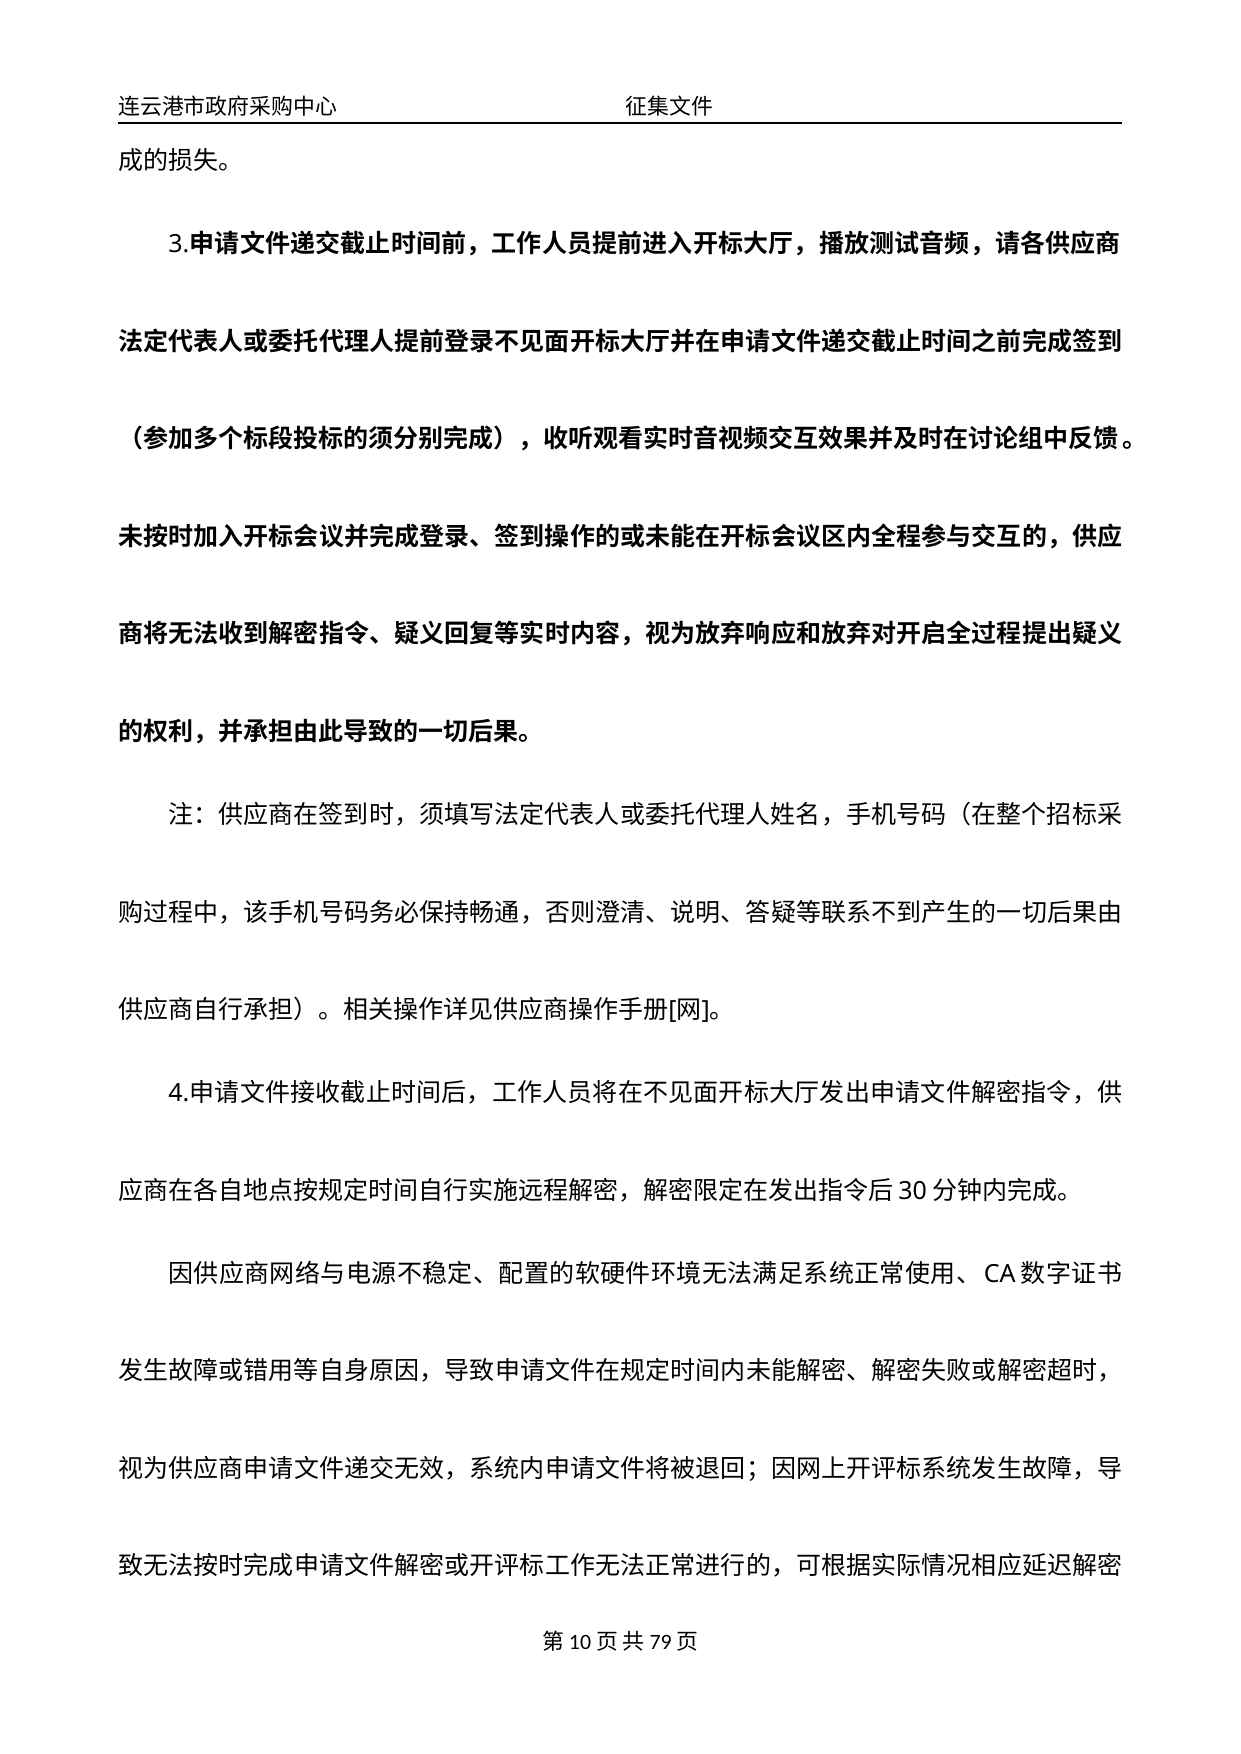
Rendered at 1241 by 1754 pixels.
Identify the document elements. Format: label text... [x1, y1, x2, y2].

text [118, 1239, 1122, 1596]
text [118, 126, 1122, 191]
text 注：供应商在签到时，须填写法定代表人或委托代理人姓名，手机号码（在整个招标采购过程中，该手机号码务必保持畅通，否则澄清、说明、答疑等联系不到产生的一切后果由供应商自行承担）。相关操作详见供应商操作手册[网]。 [118, 780, 1122, 1040]
text 4.申请文件接收截止时间后，工作人员将在不见面开标大厅发出申请文件解密指令，供应商在各自地点按规定时间自行实施远程解密，解密限定在发出指令后30分钟内完成。 [118, 1058, 1122, 1221]
text 3.申请文件递交截止时间前，工作人员提前进入开标大厅，播放测试音频，请各供应商法定代表人或委托代理人提前登录不见面开标大厅并在申请文件递交截止时间之前完成签到（参加多个标段投标的须分别完成），收听观看实时音视频交互效果并及时在讨论组中反馈。未按时加入开标会议并完成登录、签到操作的或未能在开标会议区内全程参与交互的，供应商将无法收到解密指令、疑义回复等实时内容，视为放弃响应和放弃对开启全过程提出疑义的权利，并承担由此导致的一切后果。 [118, 209, 1122, 762]
